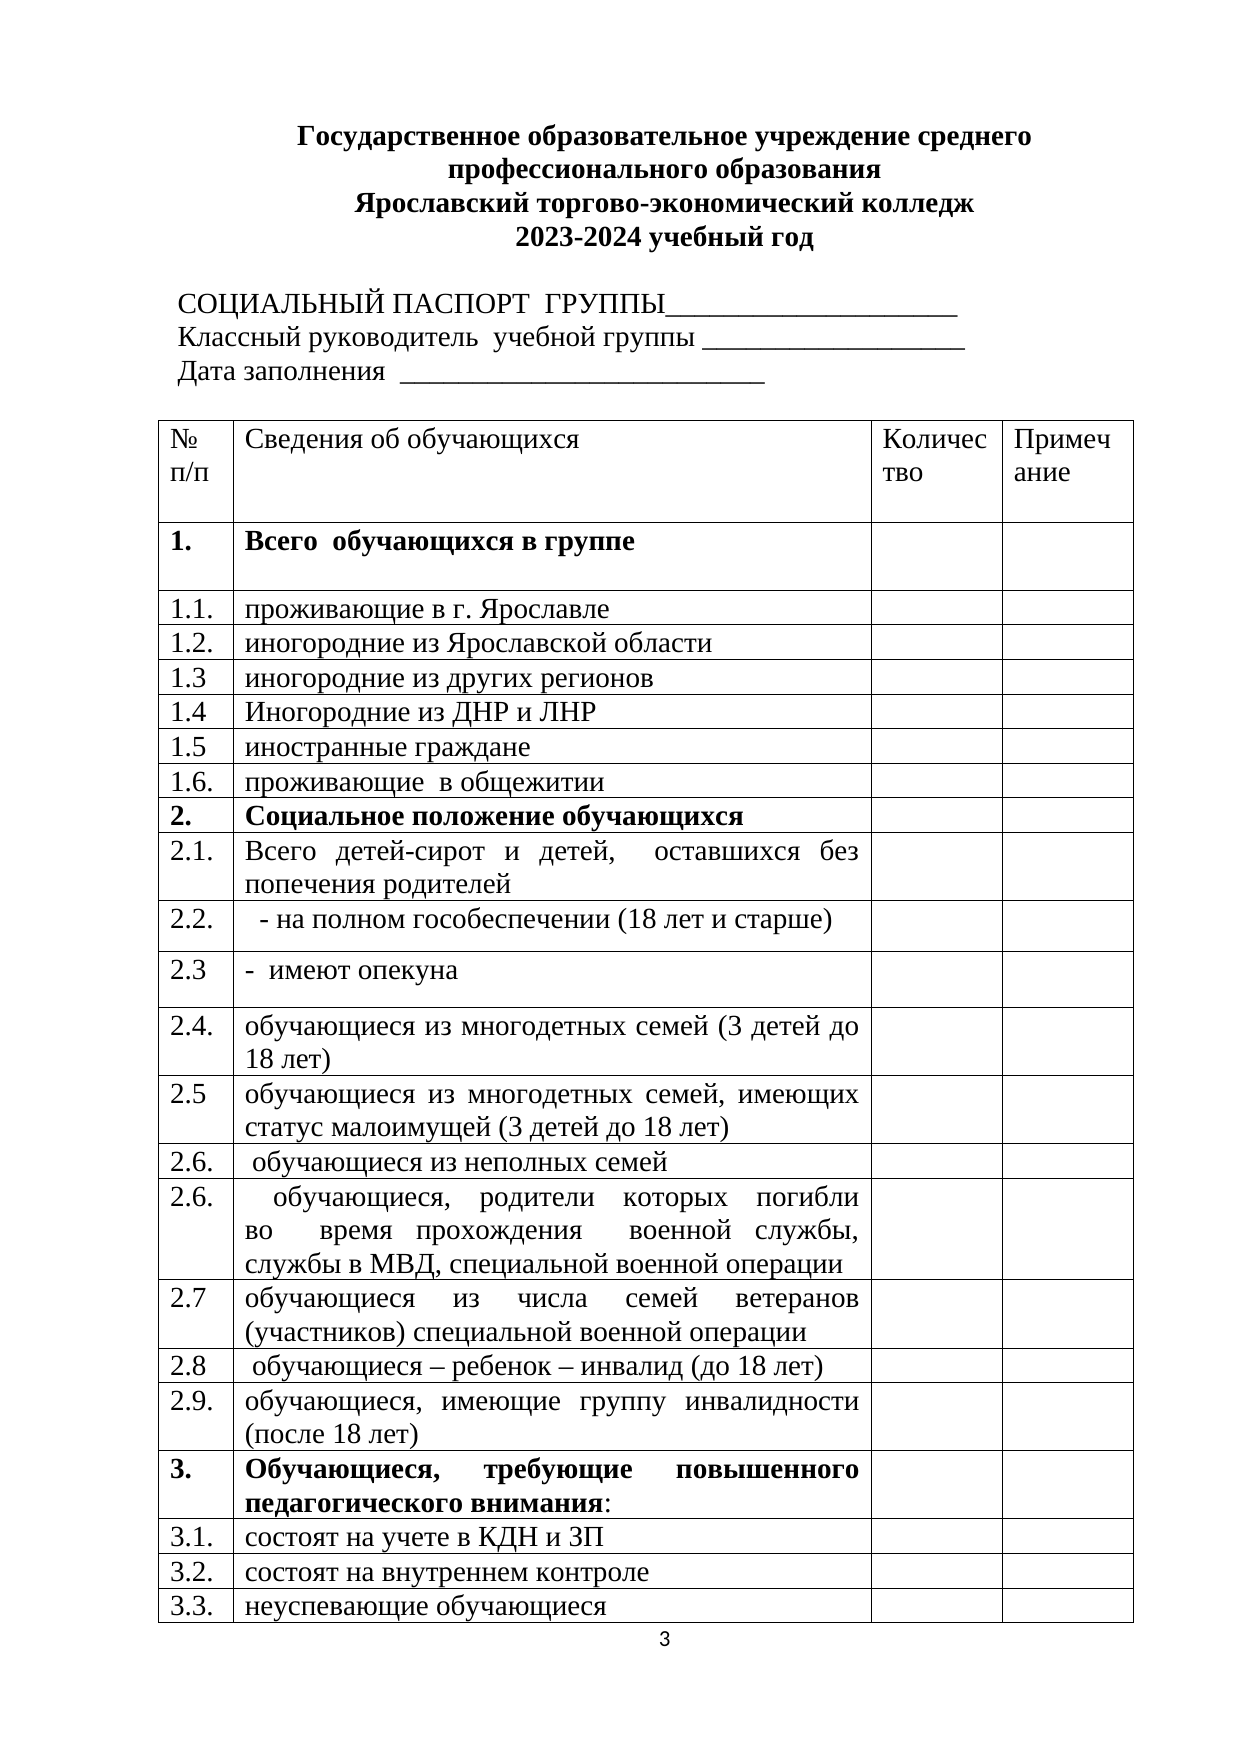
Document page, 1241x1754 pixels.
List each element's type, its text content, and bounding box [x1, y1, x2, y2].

table_header № п/п [159, 421, 233, 522]
table_cell 2.4. [159, 1008, 233, 1075]
table_cell [872, 1144, 1002, 1178]
table_cell [1003, 764, 1133, 797]
table_cell [1003, 952, 1133, 1007]
table_cell [872, 1349, 1002, 1382]
table_cell [872, 1179, 1002, 1279]
table_cell 3. [159, 1451, 233, 1518]
table_header Сведения об обучающихся [234, 421, 871, 522]
table_cell обучающиеся, родители которых погибли во время прохождения военной службы, службы в МВД, специальной военной операции [234, 1179, 871, 1279]
table_cell 1.1. [159, 591, 233, 624]
table_cell [1003, 729, 1133, 763]
table_cell обучающиеся, имеющие группу инвалидности (после 18 лет) [234, 1383, 871, 1450]
table_cell [1003, 798, 1133, 832]
table_cell [1003, 695, 1133, 728]
table_cell [872, 798, 1002, 832]
table_cell [872, 1383, 1002, 1450]
table_cell 1.5 [159, 729, 233, 763]
table_cell 2. [159, 798, 233, 832]
table_cell [872, 833, 1002, 900]
table_cell [872, 660, 1002, 693]
table_cell 3.2. [159, 1554, 233, 1587]
table_cell [1003, 523, 1133, 590]
table_cell [1003, 1179, 1133, 1279]
table_cell [1003, 1519, 1133, 1553]
table_cell 2.6. [159, 1179, 233, 1279]
table_cell [872, 952, 1002, 1007]
table_cell Социальное положение обучающихся [234, 798, 871, 832]
table_cell [872, 695, 1002, 728]
table_cell 1.6. [159, 764, 233, 797]
table_cell 2.8 [159, 1349, 233, 1382]
text СОЦИАЛЬНЫЙ ПАСПОРТ ГРУППЫ____________________ [177, 286, 1152, 319]
table_cell иностранные граждане [234, 729, 871, 763]
text Классный руководитель учебной группы __________________ [177, 319, 1152, 353]
table_cell [872, 764, 1002, 797]
table_cell [1003, 1554, 1133, 1587]
table_cell [872, 729, 1002, 763]
table_cell состоят на учете в КДН и ЗП [234, 1519, 871, 1553]
table_cell 2.6. [159, 1144, 233, 1178]
table_cell 1.2. [159, 625, 233, 659]
table_cell неуспевающие обучающиеся [234, 1589, 871, 1622]
table_cell Иногородние из ДНР и ЛНР [234, 695, 871, 728]
table_cell обучающиеся из числа семей ветеранов (участников) специальной военной операции [234, 1280, 871, 1347]
table_cell 3.1. [159, 1519, 233, 1553]
table_cell - имеют опекуна [234, 952, 871, 1007]
text Государственное образовательное учреждение среднего профессионального образования [177, 118, 1152, 185]
table_header Примечание [1003, 421, 1133, 522]
table_cell проживающие в общежитии [234, 764, 871, 797]
table_cell [1003, 1280, 1133, 1347]
table_cell иногородние из Ярославской области [234, 625, 871, 659]
table_cell [872, 1554, 1002, 1587]
table_cell [1003, 833, 1133, 900]
table_cell [1003, 1589, 1133, 1622]
table_cell [872, 1280, 1002, 1347]
table_cell - на полном гособеспечении (18 лет и старше) [234, 901, 871, 951]
table_cell [872, 1589, 1002, 1622]
table_cell [1003, 1383, 1133, 1450]
table_cell [1003, 660, 1133, 693]
table_cell 1. [159, 523, 233, 590]
table_header Количество [872, 421, 1002, 522]
table_cell [872, 1451, 1002, 1518]
table_cell [1003, 625, 1133, 659]
table_cell проживающие в г. Ярославле [234, 591, 871, 624]
table_cell обучающиеся – ребенок – инвалид (до 18 лет) [234, 1349, 871, 1382]
table_cell [1003, 591, 1133, 624]
table_cell иногородние из других регионов [234, 660, 871, 693]
table_cell [1003, 901, 1133, 951]
table_cell Обучающиеся, требующие повышенного педагогического внимания: [234, 1451, 871, 1518]
table_cell 2.2. [159, 901, 233, 951]
table_cell обучающиеся из неполных семей [234, 1144, 871, 1178]
table_cell [872, 901, 1002, 951]
table_cell [872, 523, 1002, 590]
table_cell 1.3 [159, 660, 233, 693]
table_cell [872, 1076, 1002, 1143]
table_cell [872, 625, 1002, 659]
table_cell 2.1. [159, 833, 233, 900]
table_cell 3.3. [159, 1589, 233, 1622]
table_cell 2.9. [159, 1383, 233, 1450]
text Ярославский торгово-экономический колледж [177, 185, 1152, 219]
text 2023-2024 учебный год [177, 219, 1152, 252]
table_cell [1003, 1076, 1133, 1143]
table_cell Всего детей-сирот и детей, оставшихся без попечения родителей [234, 833, 871, 900]
table_cell 1.4 [159, 695, 233, 728]
table_cell [872, 1008, 1002, 1075]
text Дата заполнения _________________________ [177, 353, 1152, 386]
table_cell [1003, 1349, 1133, 1382]
table_cell [872, 591, 1002, 624]
table_cell Всего обучающихся в группе [234, 523, 871, 590]
table_cell 2.7 [159, 1280, 233, 1347]
table_cell обучающиеся из многодетных семей (3 детей до 18 лет) [234, 1008, 871, 1075]
table_cell 2.5 [159, 1076, 233, 1143]
table_cell [872, 1519, 1002, 1553]
table_cell 2.3 [159, 952, 233, 1007]
table_cell состоят на внутреннем контроле [234, 1554, 871, 1587]
table_cell [1003, 1144, 1133, 1178]
table_cell [1003, 1451, 1133, 1518]
table_cell [1003, 1008, 1133, 1075]
table_cell обучающиеся из многодетных семей, имеющих статус малоимущей (3 детей до 18 лет) [234, 1076, 871, 1143]
